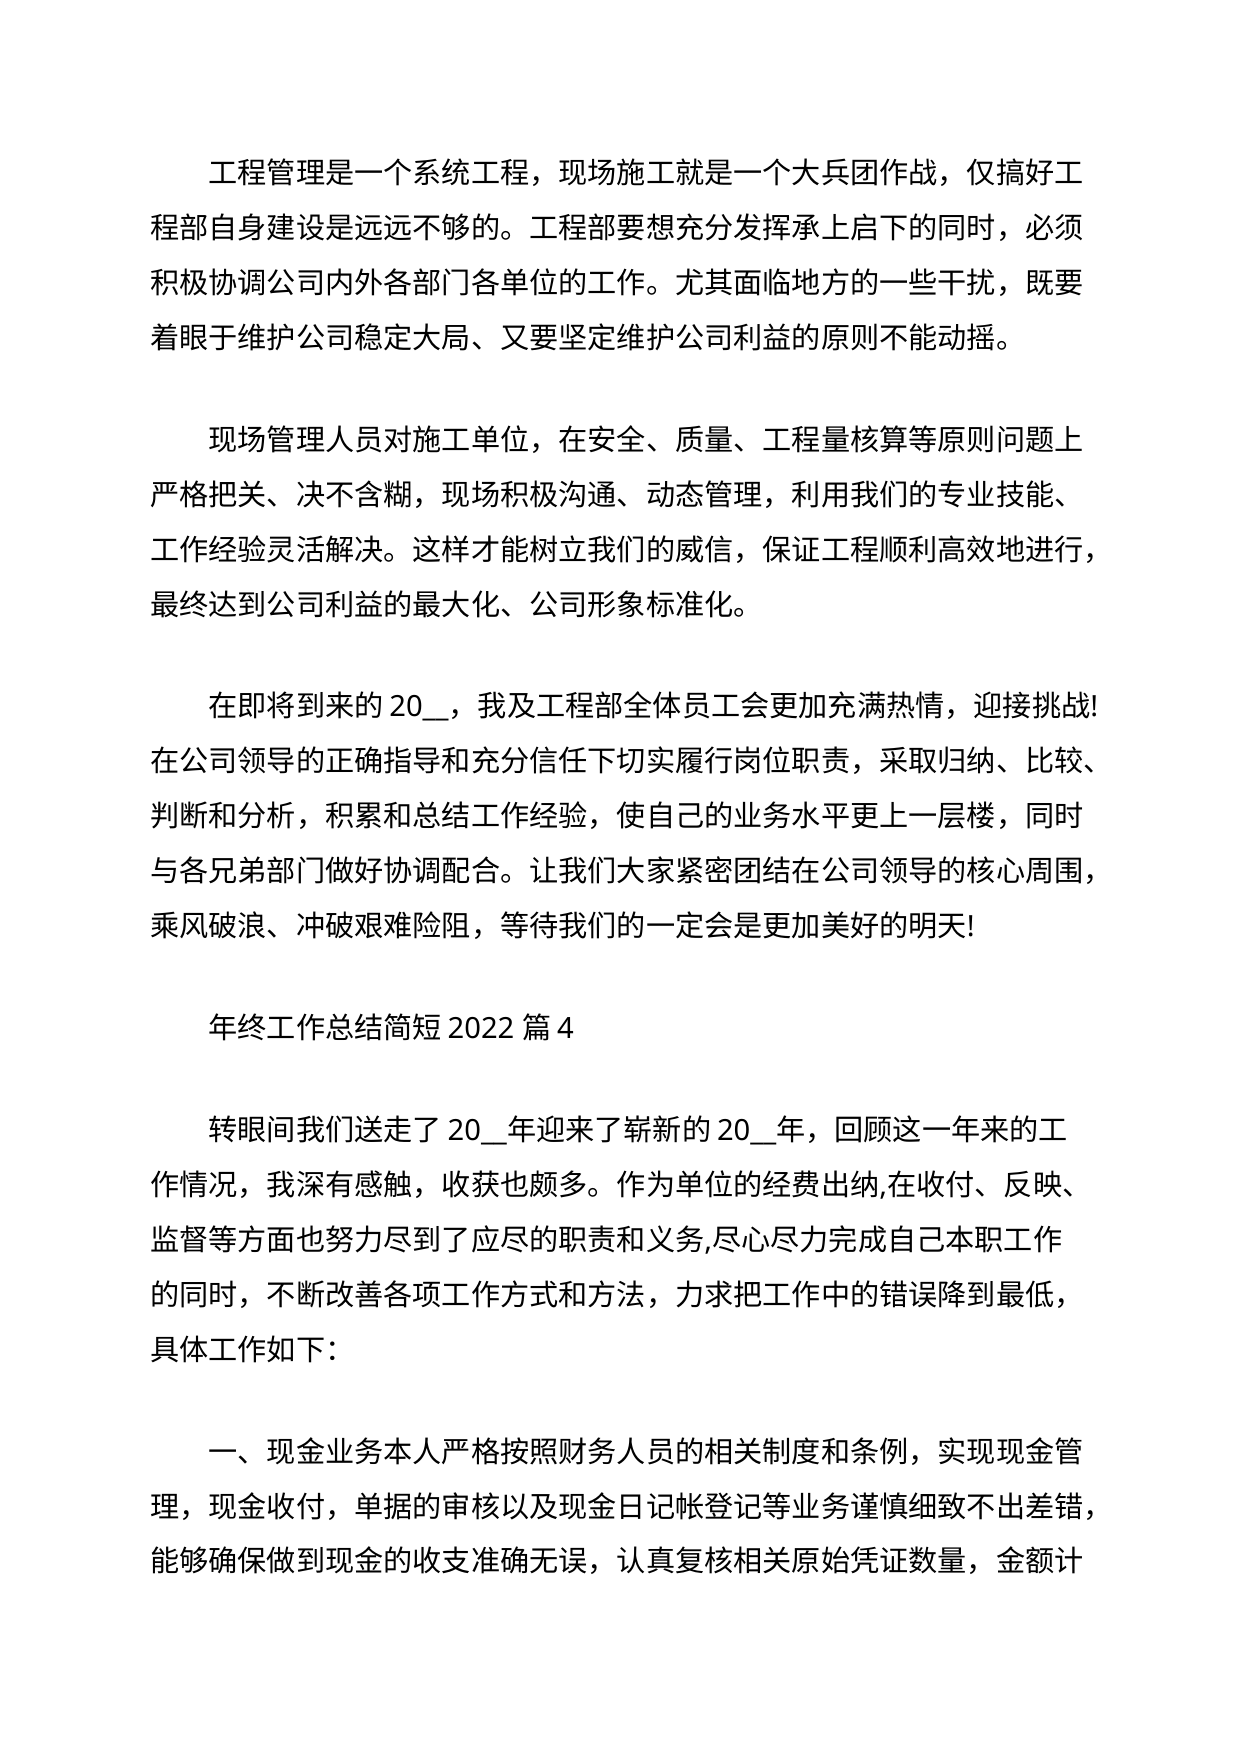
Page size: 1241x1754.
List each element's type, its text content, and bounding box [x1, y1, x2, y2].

text 在即将到来的20__，我及工程部全体员工会更加充满热情，迎接挑战!在公司领导的正确指导和充分信任下切实履行岗位职责，采取归纳、比较、判断和分析，积累和总结工作经验，使自己的业务水平更上一层楼，同时与各兄弟部门做好协调配合。让我们大家紧密团结在公司领导的核心周围，乘风破浪、冲破艰难险阻，等待我们的一定会是更加美好的明天! [150, 683, 1090, 945]
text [150, 1428, 1090, 1580]
text 年终工作总结简短2022 篇4 [150, 1004, 1090, 1047]
text 现场管理人员对施工单位，在安全、质量、工程量核算等原则问题上严格把关、决不含糊，现场积极沟通、动态管理，利用我们的专业技能、工作经验灵活解决。这样才能树立我们的威信，保证工程顺利高效地进行，最终达到公司利益的最大化、公司形象标准化。 [150, 416, 1090, 623]
text 工程管理是一个系统工程，现场施工就是一个大兵团作战，仅搞好工程部自身建设是远远不够的。工程部要想充分发挥承上启下的同时，必须积极协调公司内外各部门各单位的工作。尤其面临地方的一些干扰，既要着眼于维护公司稳定大局、又要坚定维护公司利益的原则不能动摇。 [150, 150, 1090, 357]
text 转眼间我们送走了20__年迎来了崭新的20__年，回顾这一年来的工作情况，我深有感触，收获也颇多。作为单位的经费出纳,在收付、反映、监督等方面也努力尽到了应尽的职责和义务,尽心尽力完成自己本职工作的同时，不断改善各项工作方式和方法，力求把工作中的错误降到最低，具体工作如下： [150, 1107, 1090, 1369]
